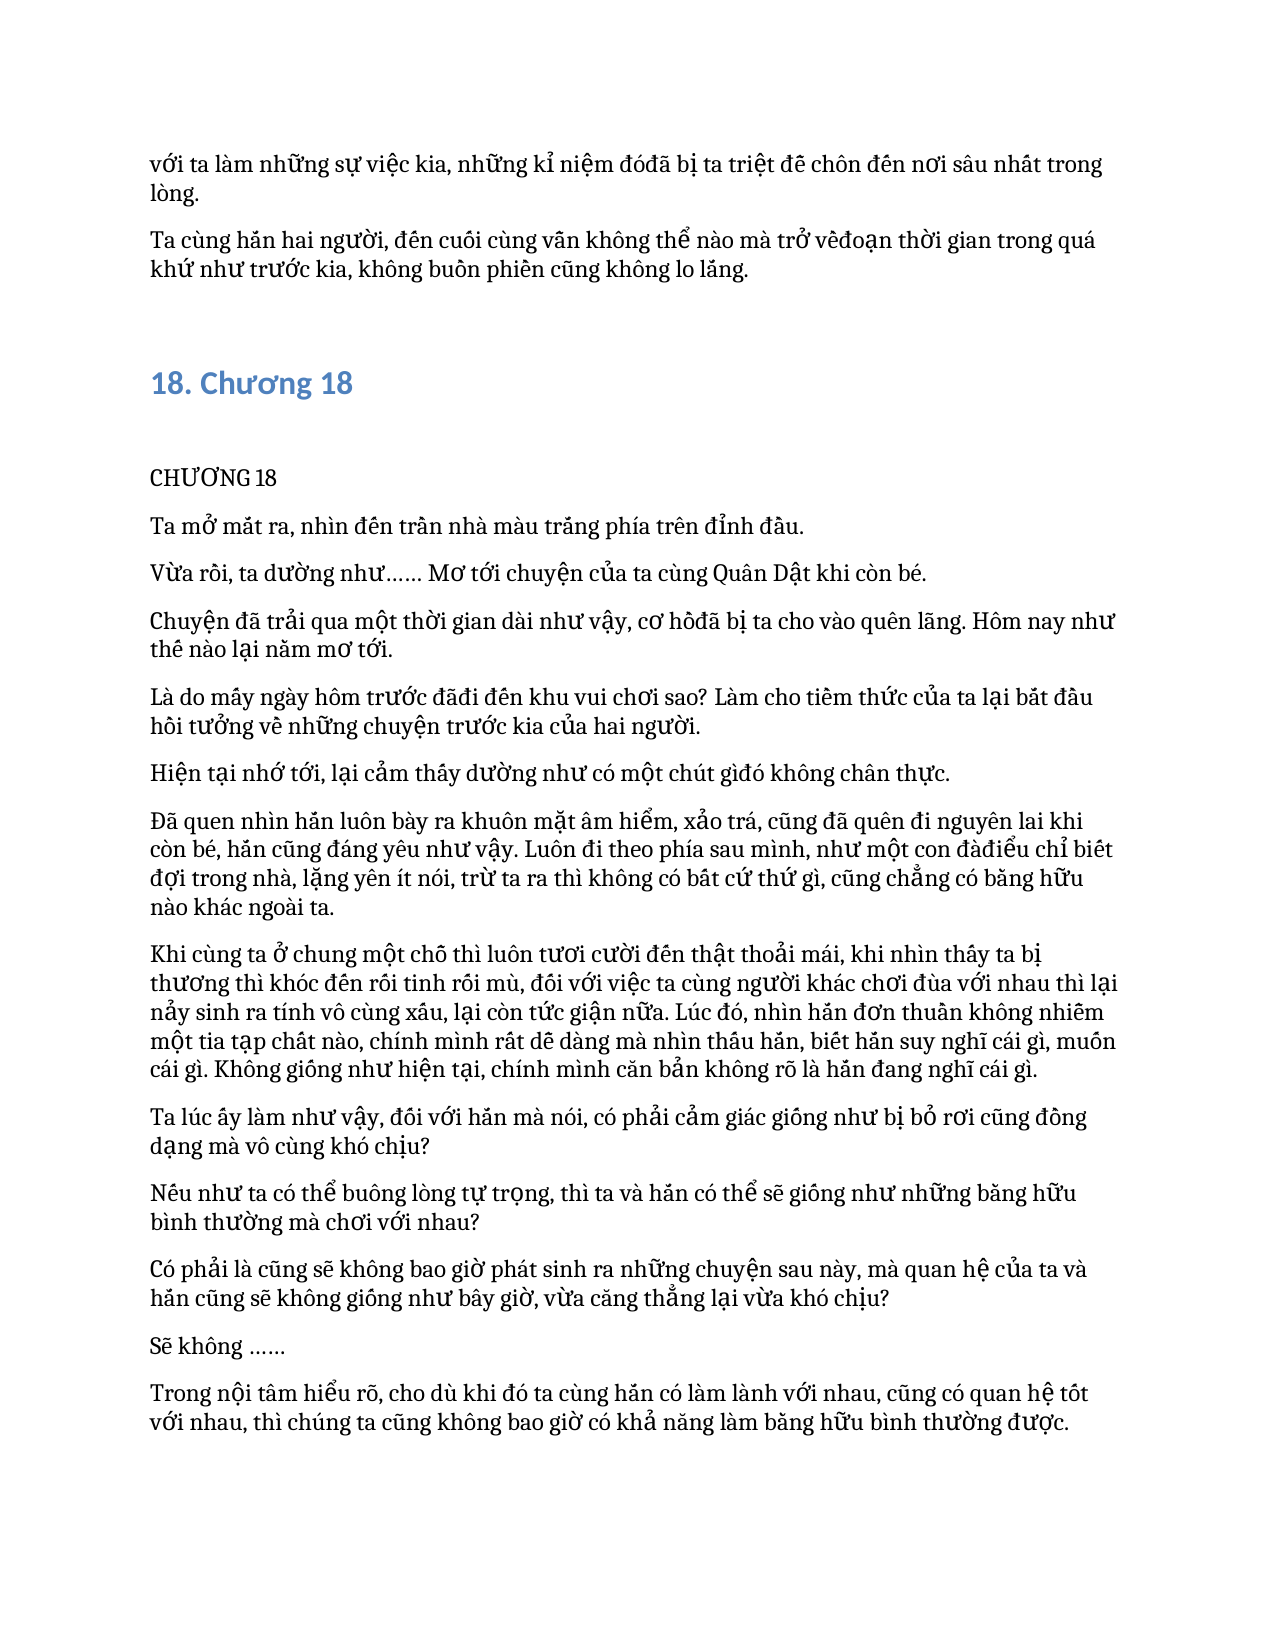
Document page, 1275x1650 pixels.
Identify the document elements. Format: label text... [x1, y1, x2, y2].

text Sẽ không …… [150, 1332, 1125, 1360]
text Khi cùng ta ở chung một chỗ thì luôn tươi cười đến thật thoải mái, khi nhìn thấy ta bị thương thì khóc đến rối tinh rối mù, đối với việc ta cùng người khác chơi đùa với nhau thì lại nảy sinh ra tính vô cùng xấu, lại còn tức giận nữa. Lúc đó, nhìn hắn đơn thuần không nhiễm một tia tạp chất nào, chính mình rất dễ dàng mà nhìn thấu hắn, biết hắn suy nghĩ cái gì, muốn cái gì. Không giống như hiện tại, chính mình căn bản không rõ là hắn đang nghĩ cái gì. [150, 940, 1125, 1084]
text Có phải là cũng sẽ không bao giờ phát sinh ra những chuyện sau này, mà quan hệ của ta và hắn cũng sẽ không giống như bây giờ, vừa căng thẳng lại vừa khó chịu? [150, 1255, 1125, 1313]
text Ta mở mắt ra, nhìn đến trần nhà màu trắng phía trên đỉnh đầu. [150, 512, 1125, 540]
text Nếu như ta có thể buông lòng tự trọng, thì ta và hắn có thể sẽ giống như những bằng hữu bình thường mà chơi với nhau? [150, 1179, 1125, 1237]
text Đã quen nhìn hắn luôn bày ra khuôn mặt âm hiểm, xảo trá, cũng đã quên đi nguyên lai khi còn bé, hắn cũng đáng yêu như vậy. Luôn đi theo phía sau mình, như một con đàđiểu chỉ biết đợi trong nhà, lặng yên ít nói, trừ ta ra thì không có bất cứ thứ gì, cũng chẳng có bằng hữu nào khác ngoài ta. [150, 807, 1125, 922]
text Ta lúc ấy làm như vậy, đối với hắn mà nói, có phải cảm giác giống như bị bỏ rơi cũng đồng dạng mà vô cùng khó chịu? [150, 1103, 1125, 1160]
text CHƯƠNG 18 [150, 407, 1125, 493]
text Là do mấy ngày hôm trước đãđi đến khu vui chơi sao? Làm cho tiềm thức của ta lại bắt đầu hồi tưởng về những chuyện trước kia của hai người. [150, 683, 1125, 740]
text Trong nội tâm hiểu rõ, cho dù khi đó ta cùng hắn có làm lành với nhau, cũng có quan hệ tốt với nhau, thì chúng ta cũng không bao giờ có khả năng làm bằng hữu bình thường được. [150, 1379, 1125, 1437]
text Chuyện đã trải qua một thời gian dài như vậy, cơ hồđã bị ta cho vào quên lãng. Hôm nay như thế nào lại nằm mơ tới. [150, 607, 1125, 664]
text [150, 150, 1125, 207]
subtitle 18. Chương 18 [150, 362, 1125, 403]
text Hiện tại nhớ tới, lại cảm thấy dường như có một chút gìđó không chân thực. [150, 759, 1125, 788]
text Ta cùng hắn hai người, đến cuối cùng vẫn không thể nào mà trở vềđoạn thời gian trong quá khứ như trước kia, không buồn phiền cũng không lo lắng. [150, 226, 1125, 341]
text Vừa rồi, ta dường như…… Mơ tới chuyện của ta cùng Quân Dật khi còn bé. [150, 559, 1125, 588]
